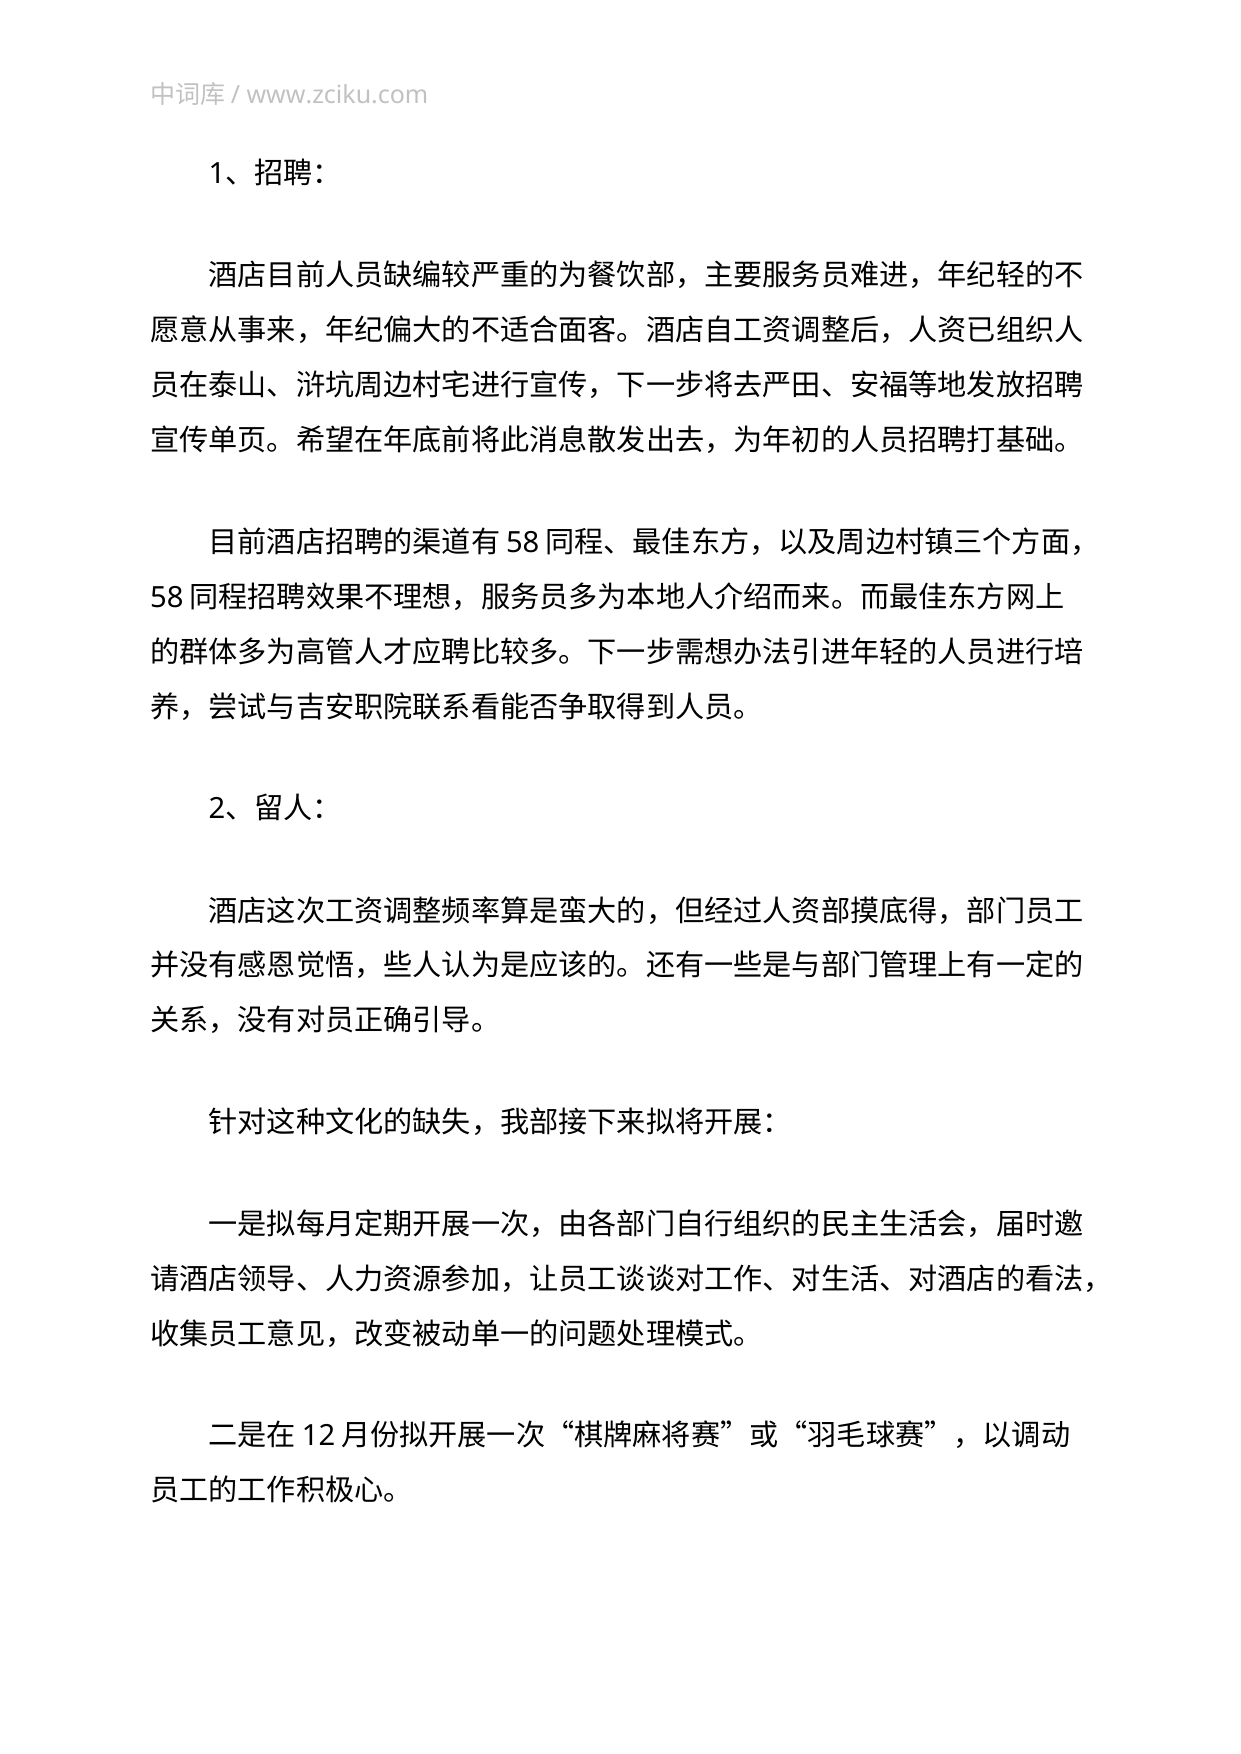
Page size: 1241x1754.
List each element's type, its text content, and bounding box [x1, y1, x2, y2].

text 目前酒店招聘的渠道有58同程、最佳东方，以及周边村镇三个方面，58同程招聘效果不理想，服务员多为本地人介绍而来。而最佳东方网上的群体多为高管人才应聘比较多。下一步需想办法引进年轻的人员进行培养，尝试与吉安职院联系看能否争取得到人员。 [150, 518, 1090, 726]
text 酒店目前人员缺编较严重的为餐饮部，主要服务员难进，年纪轻的不愿意从事来，年纪偏大的不适合面客。酒店自工资调整后，人资已组织人员在泰山、浒坑周边村宅进行宣传，下一步将去严田、安福等地发放招聘宣传单页。希望在年底前将此消息散发出去，为年初的人员招聘打基础。 [150, 252, 1090, 459]
text 2、留人： [150, 785, 1090, 827]
text 二是在12月份拟开展一次“棋牌麻将赛”或“羽毛球赛”，以调动员工的工作积极心。 [150, 1412, 1090, 1509]
text 1、招聘： [150, 150, 1090, 192]
text 一是拟每月定期开展一次，由各部门自行组织的民主生活会，届时邀请酒店领导、人力资源参加，让员工谈谈对工作、对生活、对酒店的看法，收集员工意见，改变被动单一的问题处理模式。 [150, 1200, 1090, 1352]
text 酒店这次工资调整频率算是蛮大的，但经过人资部摸底得，部门员工并没有感恩觉悟，些人认为是应该的。还有一些是与部门管理上有一定的关系，没有对员正确引导。 [150, 887, 1090, 1039]
text 针对这种文化的缺失，我部接下来拟将开展： [150, 1099, 1090, 1141]
